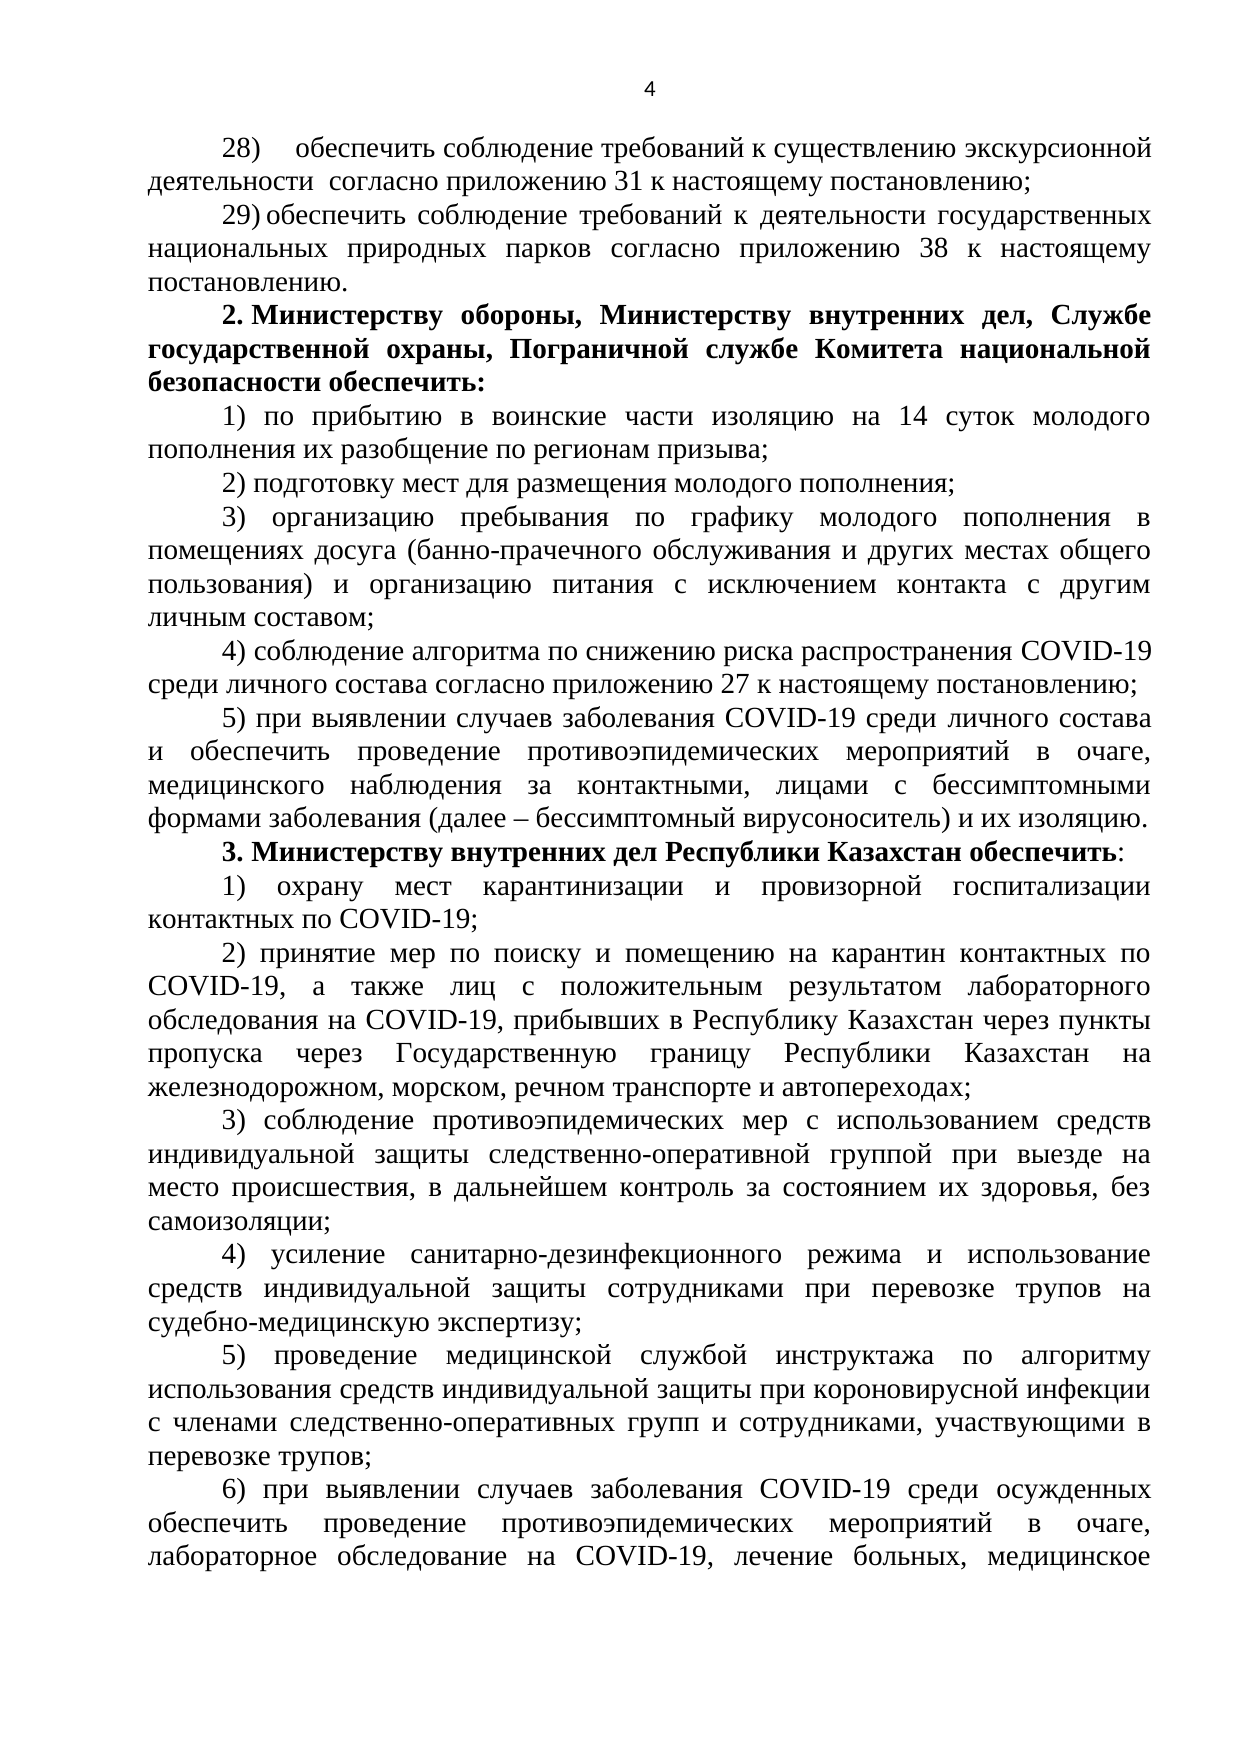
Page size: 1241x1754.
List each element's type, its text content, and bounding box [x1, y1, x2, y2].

text 2) принятие мер по поиску и помещению на карантин контактных по COVID-19, а также лиц с положительным результатом лабораторного обследования на COVID-19, прибывших в Республику Казахстан через пункты пропуска через Государственную границу Республики Казахстан на железнодорожном, морском, речном транспорте и автопереходах; [148, 935, 1152, 1102]
list обеспечить соблюдение требований к существлению экскурсионной деятельности согласно приложению 31 к настоящему постановлению; [148, 130, 1152, 197]
text 1) по прибытию в воинские части изоляцию на 14 суток молодого пополнения их разобщение по регионам призыва; [148, 398, 1152, 465]
text 5) при выявлении случаев заболевания COVID-19 среди личного состава и обеспечить проведение противоэпидемических мероприятий в очаге, медицинского наблюдения за контактными, лицами с бессимптомными формами заболевания (далее – бессимптомный вирусоноситель) и их изоляцию. [148, 700, 1152, 834]
text 3) соблюдение противоэпидемических мер с использованием средств индивидуальной защиты следственно-оперативной группой при выезде на место происшествия, в дальнейшем контроль за состоянием их здоровья, без самоизоляции; [148, 1102, 1152, 1237]
text 2) подготовку мест для размещения молодого пополнения; [148, 465, 1152, 499]
text 4) усиление санитарно-дезинфекционного режима и использование средств индивидуальной защиты сотрудниками при перевозке трупов на судебно-медицинскую экспертизу; [148, 1237, 1152, 1337]
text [148, 1471, 1152, 1572]
list обеспечить соблюдение требований к деятельности государственных национальных природных парков согласно приложению 38 к настоящему постановлению. [148, 197, 1152, 297]
list Министерству внутренних дел Республики Казахстан обеспечить: [222, 834, 1152, 868]
text 5) проведение медицинской службой инструктажа по алгоритму использования средств индивидуальной защиты при короновирусной инфекции с членами следственно-оперативных групп и сотрудниками, участвующими в перевозке трупов; [148, 1337, 1152, 1471]
text 3) организацию пребывания по графику молодого пополнения в помещениях досуга (банно-прачечного обслуживания и других местах общего пользования) и организацию питания с исключением контакта с другим личным составом; [148, 499, 1152, 633]
text 1) охрану мест карантинизации и провизорной госпитализации контактных по COVID-19; [148, 868, 1152, 935]
text 4) соблюдение алгоритма по снижению риска распространения COVID-19 среди личного состава согласно приложению 27 к настоящему постановлению; [148, 633, 1152, 700]
list Министерству обороны, Министерству внутренних дел, Службе государственной охраны, Пограничной службе Комитета национальной безопасности обеспечить: [148, 297, 1152, 398]
